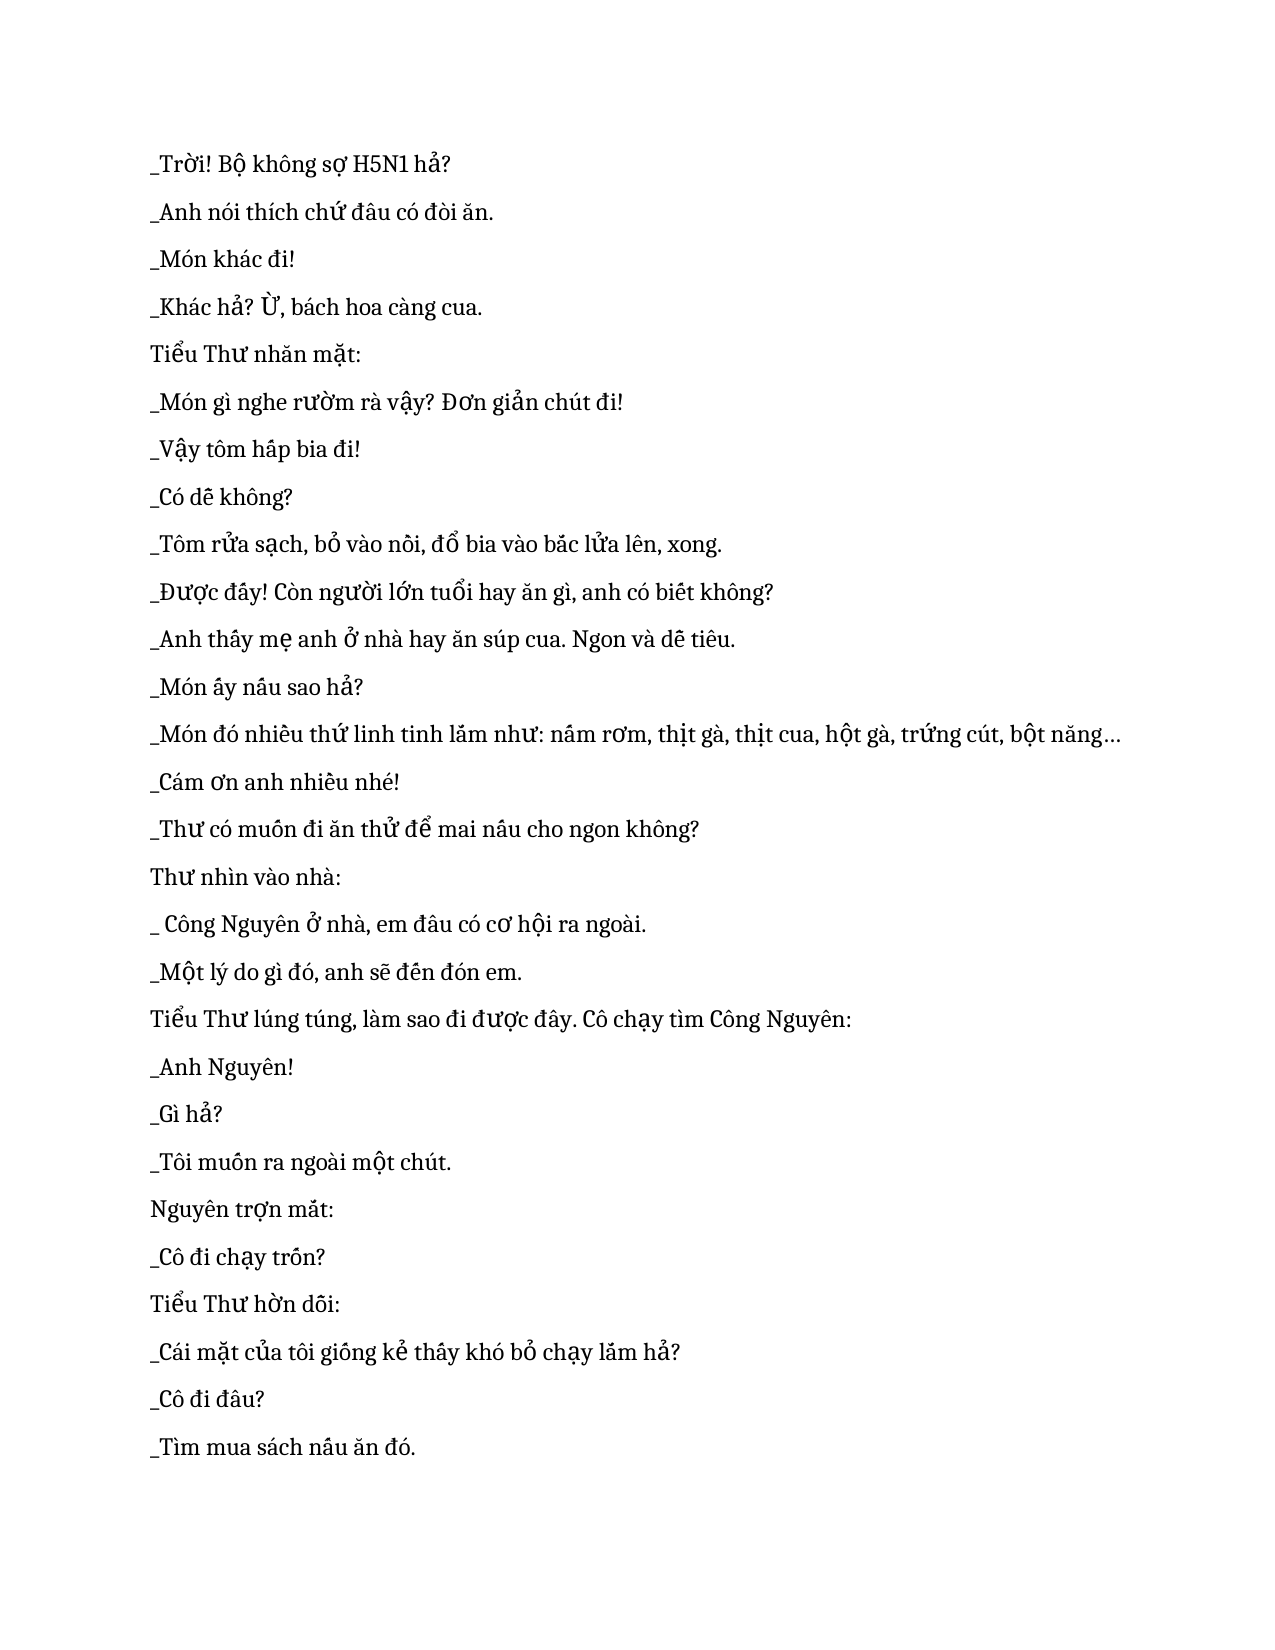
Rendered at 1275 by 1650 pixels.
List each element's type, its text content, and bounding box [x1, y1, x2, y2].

text _Món ấy nấu sao hả? [150, 672, 1125, 701]
text _Có dễ không? [150, 482, 1125, 511]
text _Vậy tôm hấp bia đi! [150, 435, 1125, 464]
text _Ðược đấy! Còn người lớn tuổi hay ăn gì, anh có biết không? [150, 577, 1125, 606]
text _Một lý do gì đó, anh sẽ đến đón em. [150, 957, 1125, 986]
text _Tôi muốn ra ngoài một chút. [150, 1147, 1125, 1176]
text _Tôm rửa sạch, bỏ vào nồi, đổ bia vào bắc lửa lên, xong. [150, 530, 1125, 559]
text Tiểu Thư hờn dỗi: [150, 1290, 1125, 1319]
text _Tìm mua sách nấu ăn đó. [150, 1432, 1125, 1461]
text _Cái mặt của tôi giống kẻ thấy khó bỏ chạy lắm hả? [150, 1337, 1125, 1366]
text _Anh thấy mẹ anh ở nhà hay ăn súp cua. Ngon và dễ tiêu. [150, 625, 1125, 654]
text _Món đó nhiều thứ linh tinh lắm như: nấm rơm, thịt gà, thịt cua, hột gà, trứng cút, bột năng… [150, 720, 1125, 749]
text _Trời! Bộ không sợ H5N1 hả? [150, 150, 1125, 179]
text _Khác hả? Ừ, bách hoa càng cua. [150, 292, 1125, 321]
text _Anh nói thích chứ đâu có đòi ăn. [150, 197, 1125, 226]
text Nguyên trợn mắt: [150, 1195, 1125, 1224]
text _Cô đi đâu? [150, 1385, 1125, 1414]
text _ Công Nguyên ở nhà, em đâu có cơ hội ra ngoài. [150, 910, 1125, 939]
text _Món gì nghe rườm rà vậy? Ðơn giản chút đi! [150, 387, 1125, 416]
text _Cô đi chạy trốn? [150, 1242, 1125, 1271]
text _Cám ơn anh nhiều nhé! [150, 767, 1125, 796]
text _Anh Nguyên! [150, 1052, 1125, 1081]
text Thư nhìn vào nhà: [150, 862, 1125, 891]
text Tiểu Thư nhăn mặt: [150, 340, 1125, 369]
text _Thư có muốn đi ăn thử để mai nấu cho ngon không? [150, 815, 1125, 844]
text Tiểu Thư lúng túng, làm sao đi được đây. Cô chạy tìm Công Nguyên: [150, 1005, 1125, 1034]
text _Gì hả? [150, 1100, 1125, 1129]
text _Món khác đi! [150, 245, 1125, 274]
